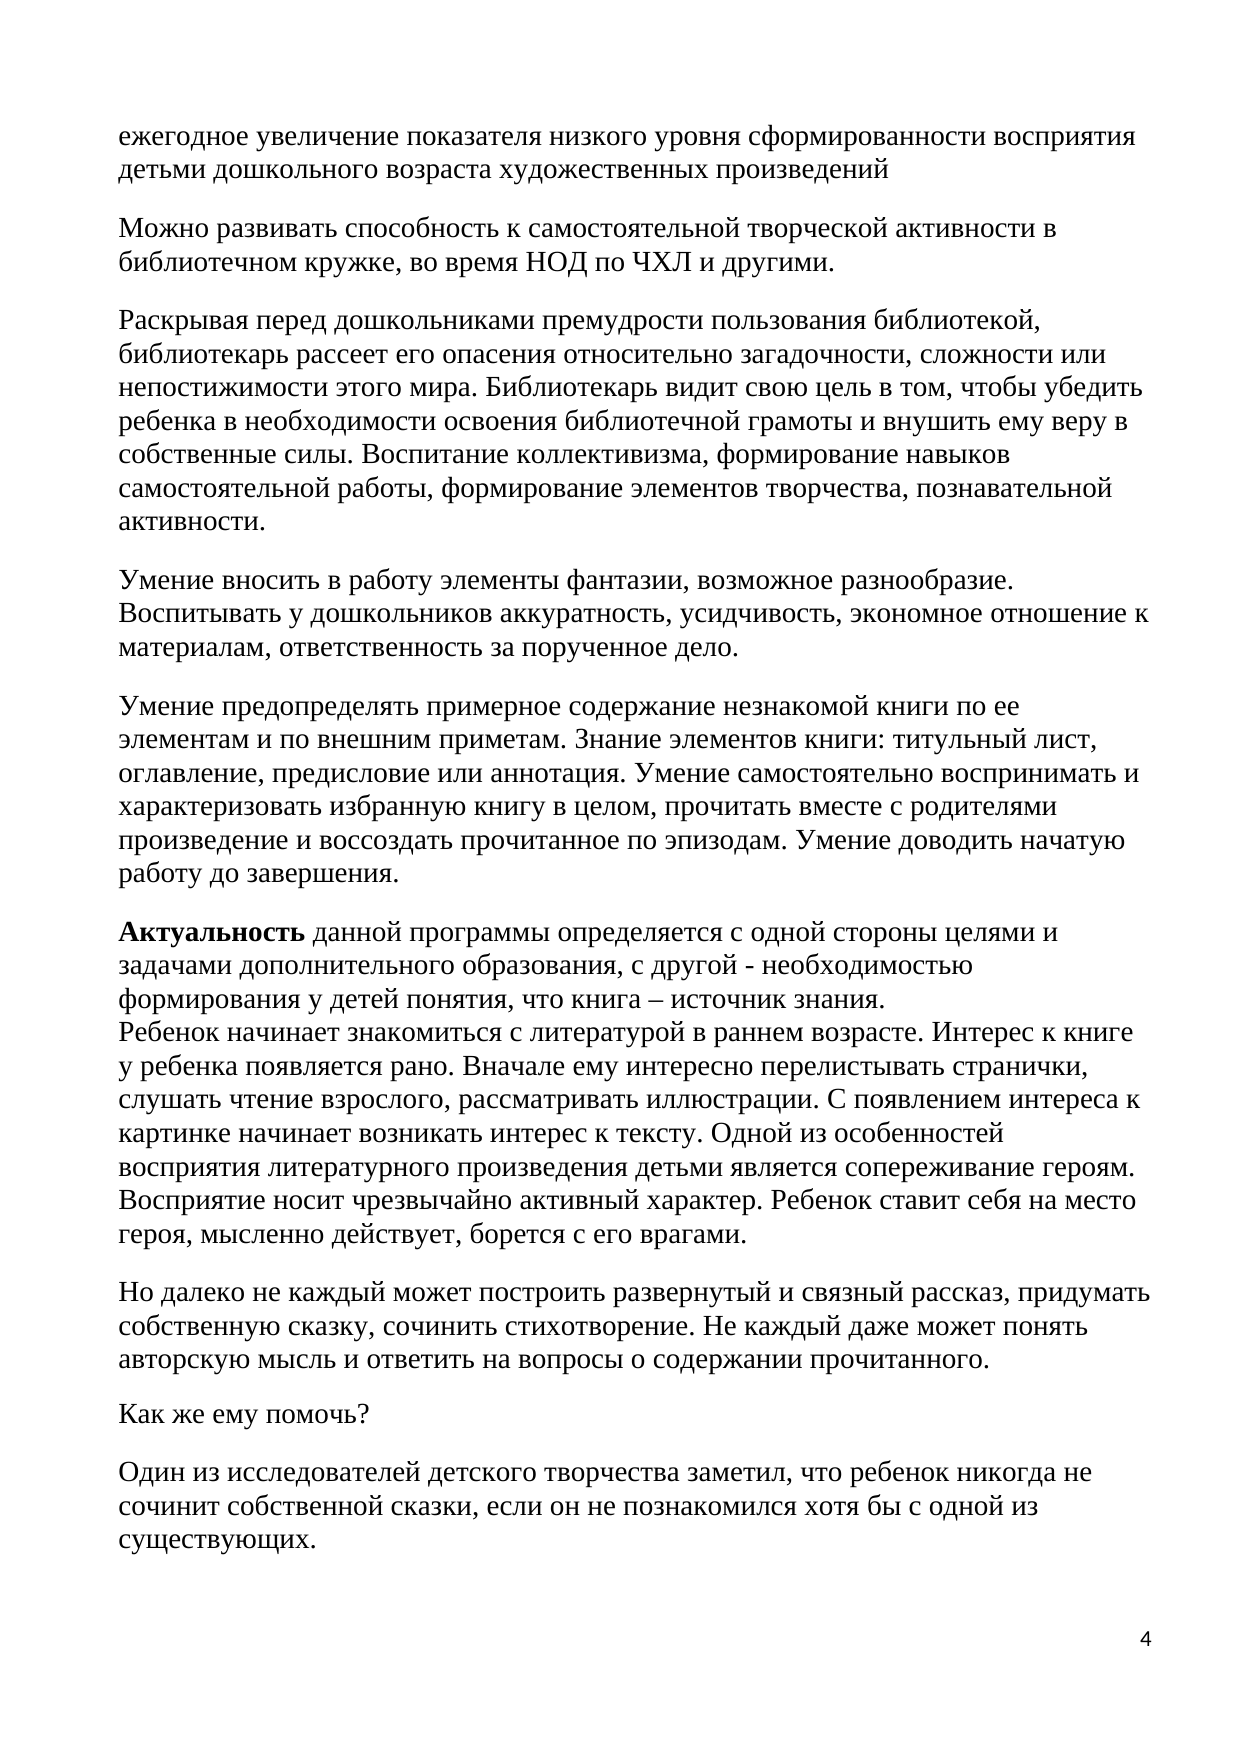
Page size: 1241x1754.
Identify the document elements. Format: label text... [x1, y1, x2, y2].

text Умение предопределять примерное содержание незнакомой книги по ее элементам и по внешним приметам. Знание элементов книги: титульный лист, оглавление, предисловие или аннотация. Умение самостоятельно воспринимать и характеризовать избранную книгу в целом, прочитать вместе с родителями произведение и воссоздать прочитанное по эпизодам. Умение доводить начатую работу до завершения. [118, 688, 1152, 889]
text Актуальность данной программы определяется с одной стороны целями и задачами дополнительного образования, с другой - необходимостью формирования у детей понятия, что книга – источник знания. Ребенок начинает знакомиться с литературой в раннем возрасте. Интерес к книге у ребенка появляется рано. Вначале ему интересно перелистывать странички, слушать чтение взрослого, рассматривать иллюстрации. С появлением интереса к картинке начинает возникать интерес к тексту. Одной из особенностей восприятия литературного произведения детьми является сопереживание героям. Восприятие носит чрезвычайно активный характер. Ребенок ставит себя на место героя, мысленно действует, борется с его врагами. [118, 914, 1152, 1249]
text Один из исследователей детского творчества заметил, что ребенок никогда не сочинит собственной сказки, если он не познакомился хотя бы с одной из существующих. [118, 1454, 1152, 1555]
text Но далеко не каждый может построить развернутый и связный рассказ, придумать собственную сказку, сочинить стихотворение. Не каждый даже может понять авторскую мысль и ответить на вопросы о содержании прочитанного. [118, 1274, 1152, 1375]
text Можно развивать способность к самостоятельной творческой активности в библиотечном кружке, во время НОД по ЧХЛ и другими. [118, 210, 1152, 277]
text Умение вносить в работу элементы фантазии, возможное разнообразие. Воспитывать у дошкольников аккуратность, усидчивость, экономное отношение к материалам, ответственность за порученное дело. [118, 562, 1152, 663]
text Раскрывая перед дошкольниками премудрости пользования библиотекой, библиотекарь рассеет его опасения относительно загадочности, сложности или непостижимости этого мира. Библиотекарь видит свою цель в том, чтобы убедить ребенка в необходимости освоения библиотечной грамоты и внушить ему веру в собственные силы. Воспитание коллективизма, формирование навыков самостоятельной работы, формирование элементов творчества, познавательной активности. [118, 302, 1152, 537]
text Как же ему помочь? [118, 1396, 1152, 1429]
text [118, 118, 1152, 185]
